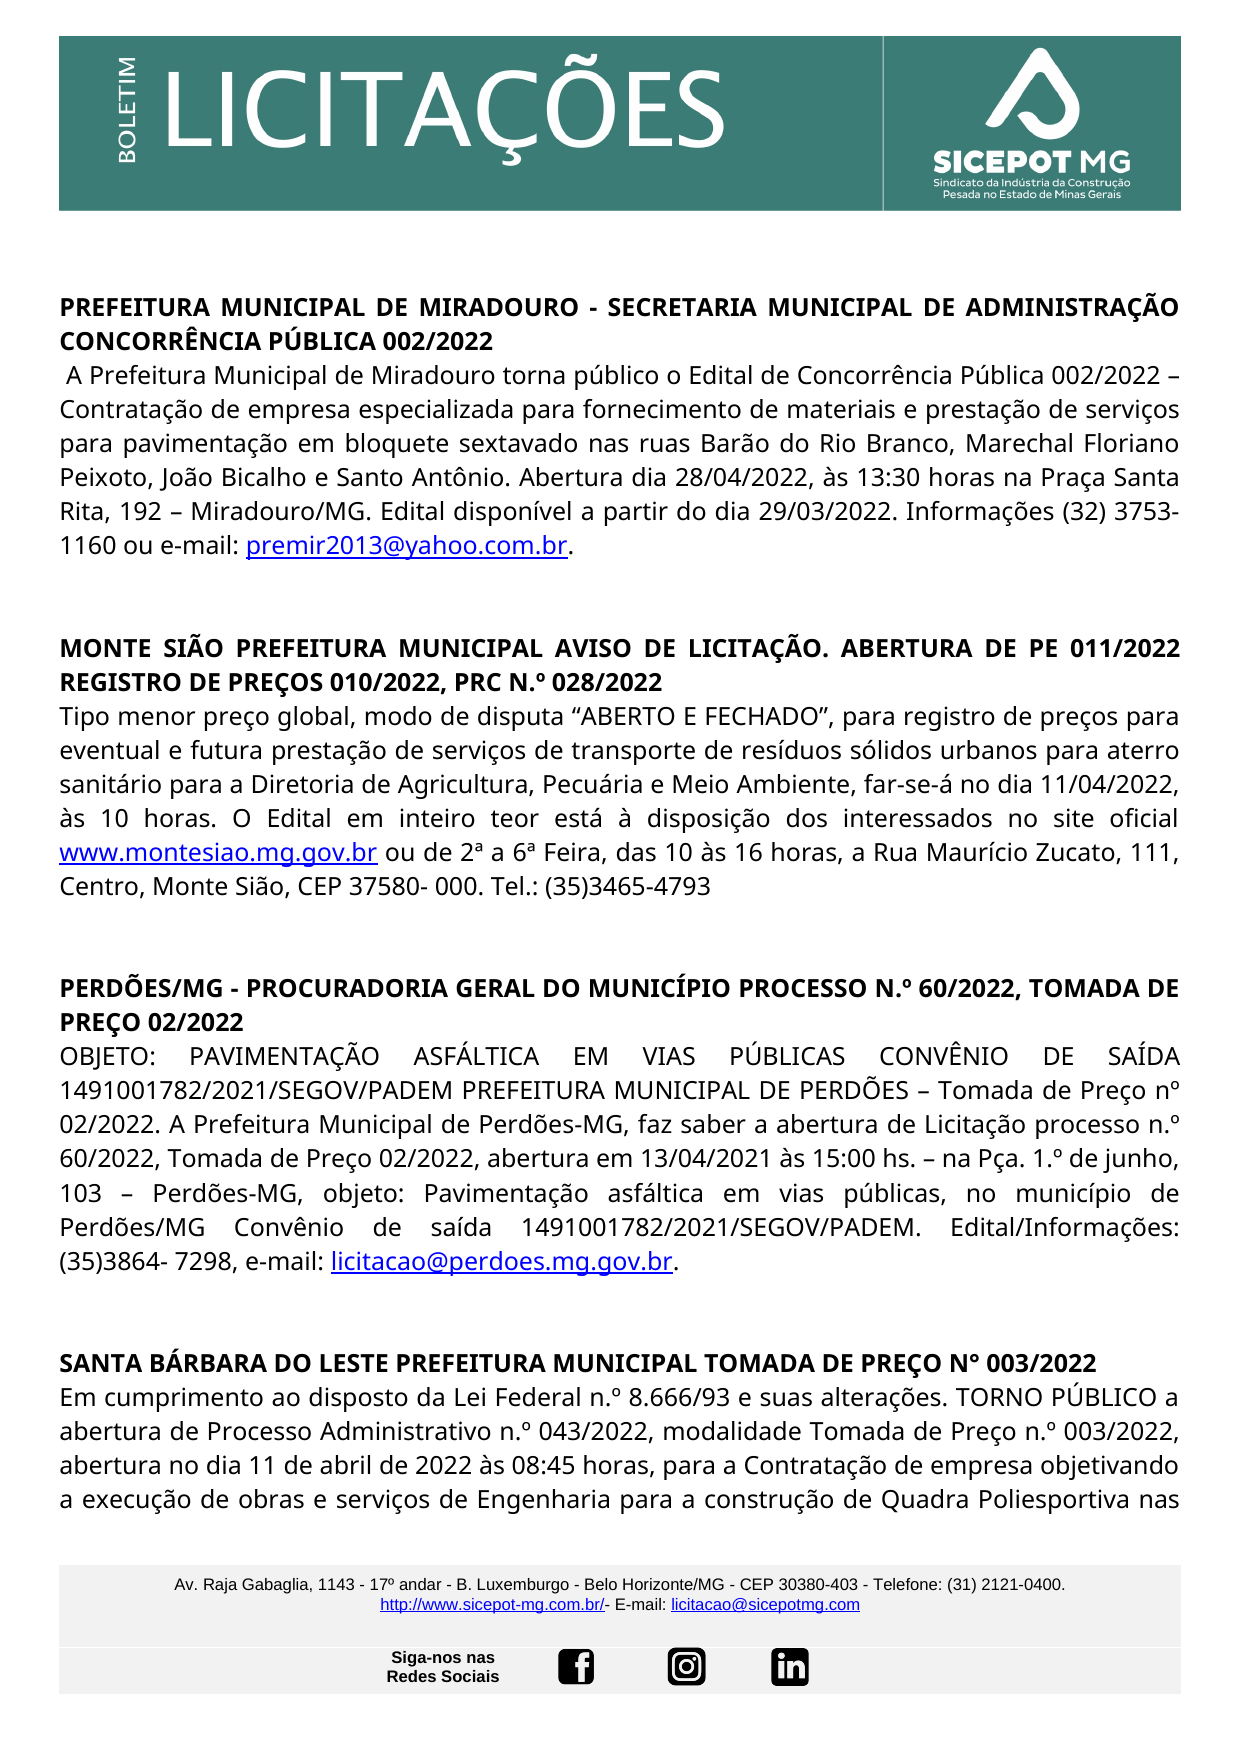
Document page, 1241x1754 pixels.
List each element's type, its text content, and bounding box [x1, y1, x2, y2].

picture [59, 36, 1181, 211]
text SANTA BÁRBARA DO LESTE PREFEITURA MUNICIPAL TOMADA DE PREÇO N° 003/2022 [59, 1346, 1181, 1379]
picture [667, 1647, 706, 1686]
text PREFEITURA MUNICIPAL DE MIRADOURO - SECRETARIA MUNICIPAL DE ADMINISTRAÇÃO CONCORRÊNCIA PÚBLICA 002/2022 [59, 289, 1181, 358]
text MONTE SIÃO PREFEITURA MUNICIPAL AVISO DE LICITAÇÃO. ABERTURA DE PE 011/2022 REGISTRO DE PREÇOS 010/2022, PRC N.º 028/2022 [59, 630, 1181, 698]
text A Prefeitura Municipal de Miradouro torna público o Edital de Concorrência Pública 002/2022 – Contratação de empresa especializada para fornecimento de materiais e prestação de serviços para pavimentação em bloquete sextavado nas ruas Barão do Rio Branco, Marechal Floriano Peixoto, João Bicalho e Santo Antônio. Abertura dia 28/04/2022, às 13:30 horas na Praça Santa Rita, 192 – Miradouro/MG. Edital disponível a partir do dia 29/03/2022. Informações (32) 3753-1160 ou e-mail: premir2013@yahoo.com.br. [59, 358, 1181, 562]
picture [557, 1648, 594, 1685]
picture [771, 1648, 809, 1686]
text Tipo menor preço global, modo de disputa “ABERTO E FECHADO”, para registro de preços para eventual e futura prestação de serviços de transporte de resíduos sólidos urbanos para aterro sanitário para a Diretoria de Agricultura, Pecuária e Meio Ambiente, far-se-á no dia 11/04/2022, às 10 horas. O Edital em inteiro teor está à disposição dos interessados no site oficial www.montesiao.mg.gov.br ou de 2ª a 6ª Feira, das 10 às 16 horas, a Rua Maurício Zucato, 111, Centro, Monte Sião, CEP 37580- 000. Tel.: (35)3465-4793 [59, 698, 1181, 903]
text PERDÕES/MG - PROCURADORIA GERAL DO MUNICÍPIO PROCESSO N.º 60/2022, TOMADA DE PREÇO 02/2022 [59, 971, 1181, 1039]
text OBJETO: PAVIMENTAÇÃO ASFÁLTICA EM VIAS PÚBLICAS CONVÊNIO DE SAÍDA 1491001782/2021/SEGOV/PADEM PREFEITURA MUNICIPAL DE PERDÕES – Tomada de Preço nº 02/2022. A Prefeitura Municipal de Perdões-MG, faz saber a abertura de Licitação processo n.º 60/2022, Tomada de Preço 02/2022, abertura em 13/04/2021 às 15:00 hs. – na Pça. 1.º de junho, 103 – Perdões-MG, objeto: Pavimentação asfáltica em vias públicas, no município de Perdões/MG Convênio de saída 1491001782/2021/SEGOV/PADEM. Edital/Informações: (35)3864- 7298, e-mail: licitacao@perdoes.mg.gov.br. [59, 1039, 1181, 1277]
